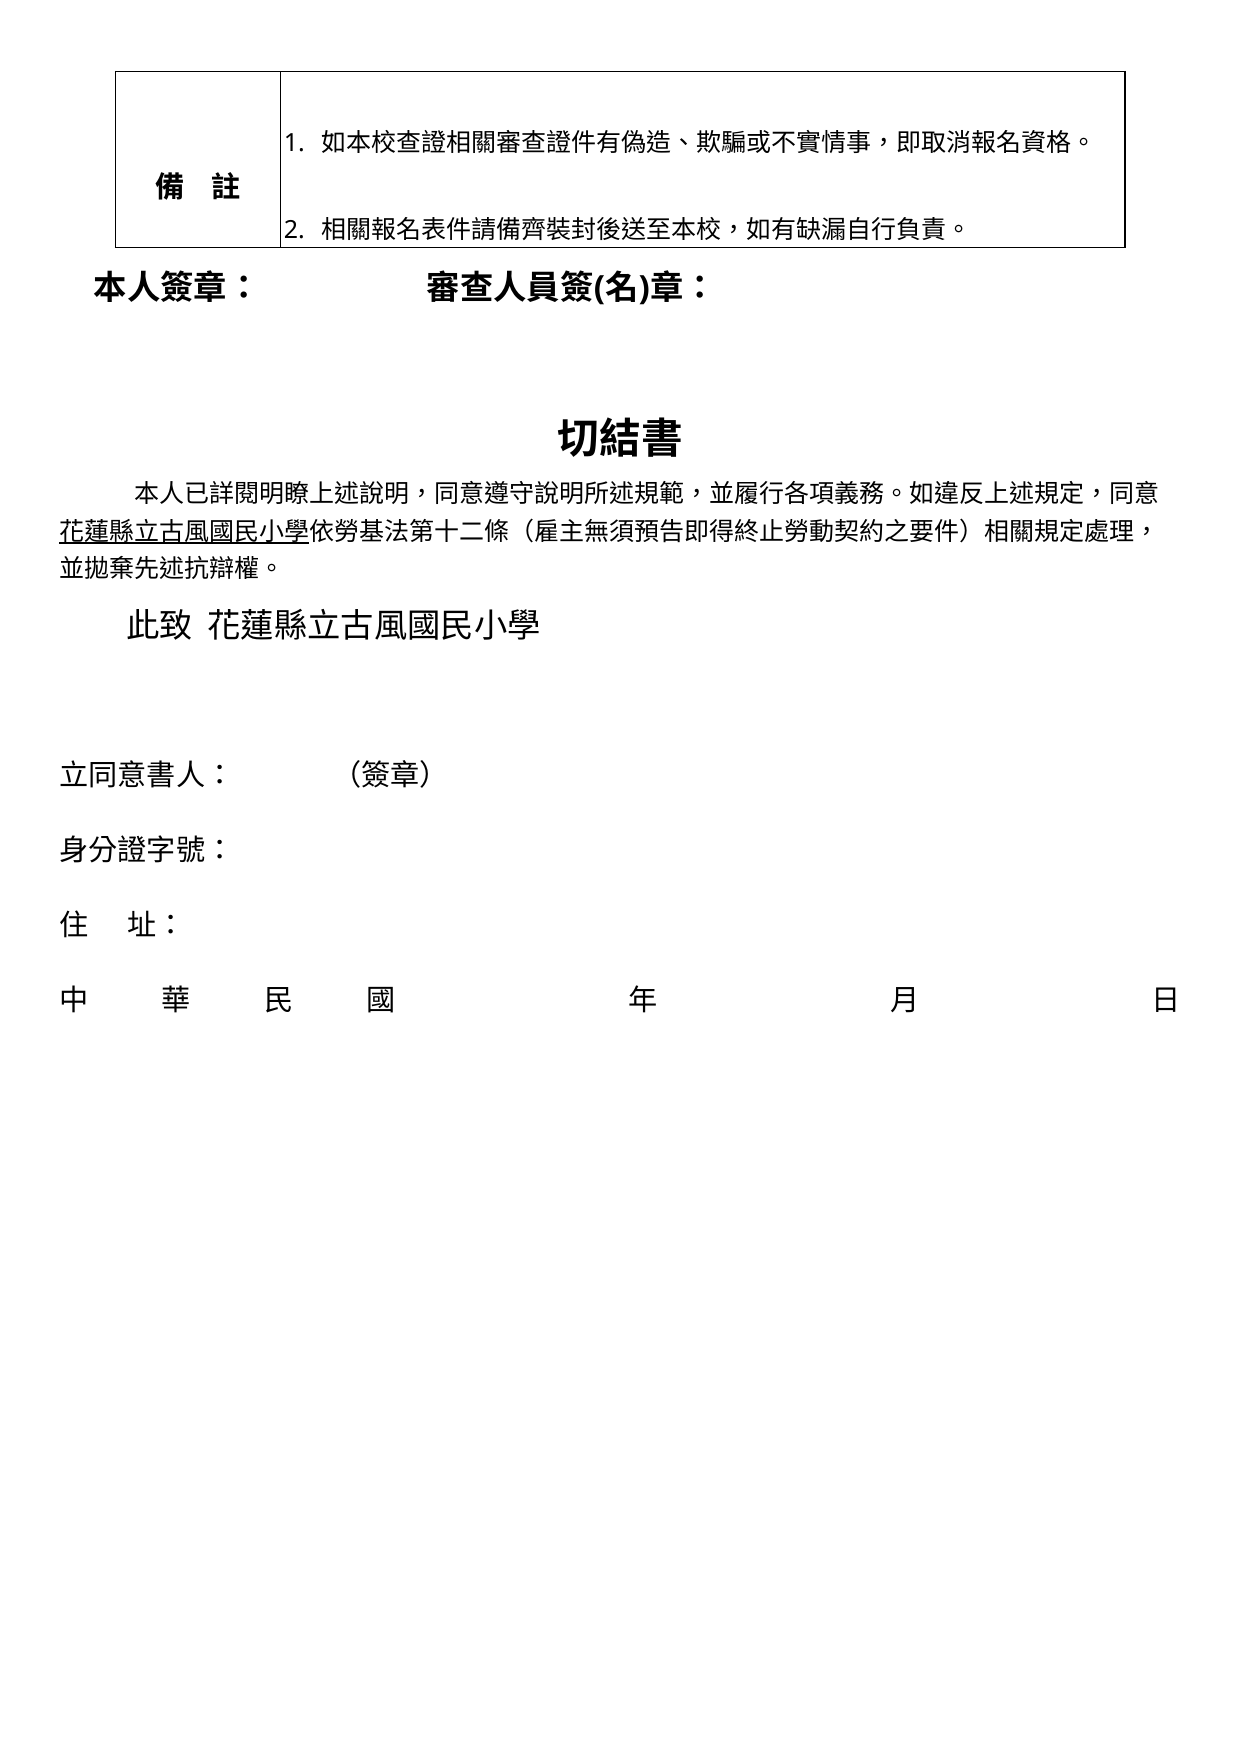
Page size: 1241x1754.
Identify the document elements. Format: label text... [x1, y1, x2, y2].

text 本人已詳閱明瞭上述說明，同意遵守說明所述規範，並履行各項義務。如違反上述規定，同意花蓮縣立古風國民小學依勞基法第十二條（雇主無須預告即得終止勞動契約之要件）相關規定處理，並拋棄先述抗辯權。 [59, 473, 1181, 585]
text 此致 花蓮縣立古風國民小學 [59, 585, 1181, 660]
table_cell 備 註 [116, 72, 280, 247]
text 住 址： [59, 885, 1181, 960]
text 身分證字號： [59, 810, 1181, 885]
text 中華民國 年 月 日 [59, 960, 1181, 1035]
text 本人簽章： 審查人員簽(名)章： [59, 248, 1181, 323]
text 切結書 [59, 398, 1181, 473]
table_cell 如本校查證相關審查證件有偽造、欺騙或不實情事，即取消報名資格。 相關報名表件請備齊裝封後送至本校，如有缺漏自行負責。 [281, 72, 1124, 247]
text 立同意書人： （簽章） [59, 735, 1181, 810]
